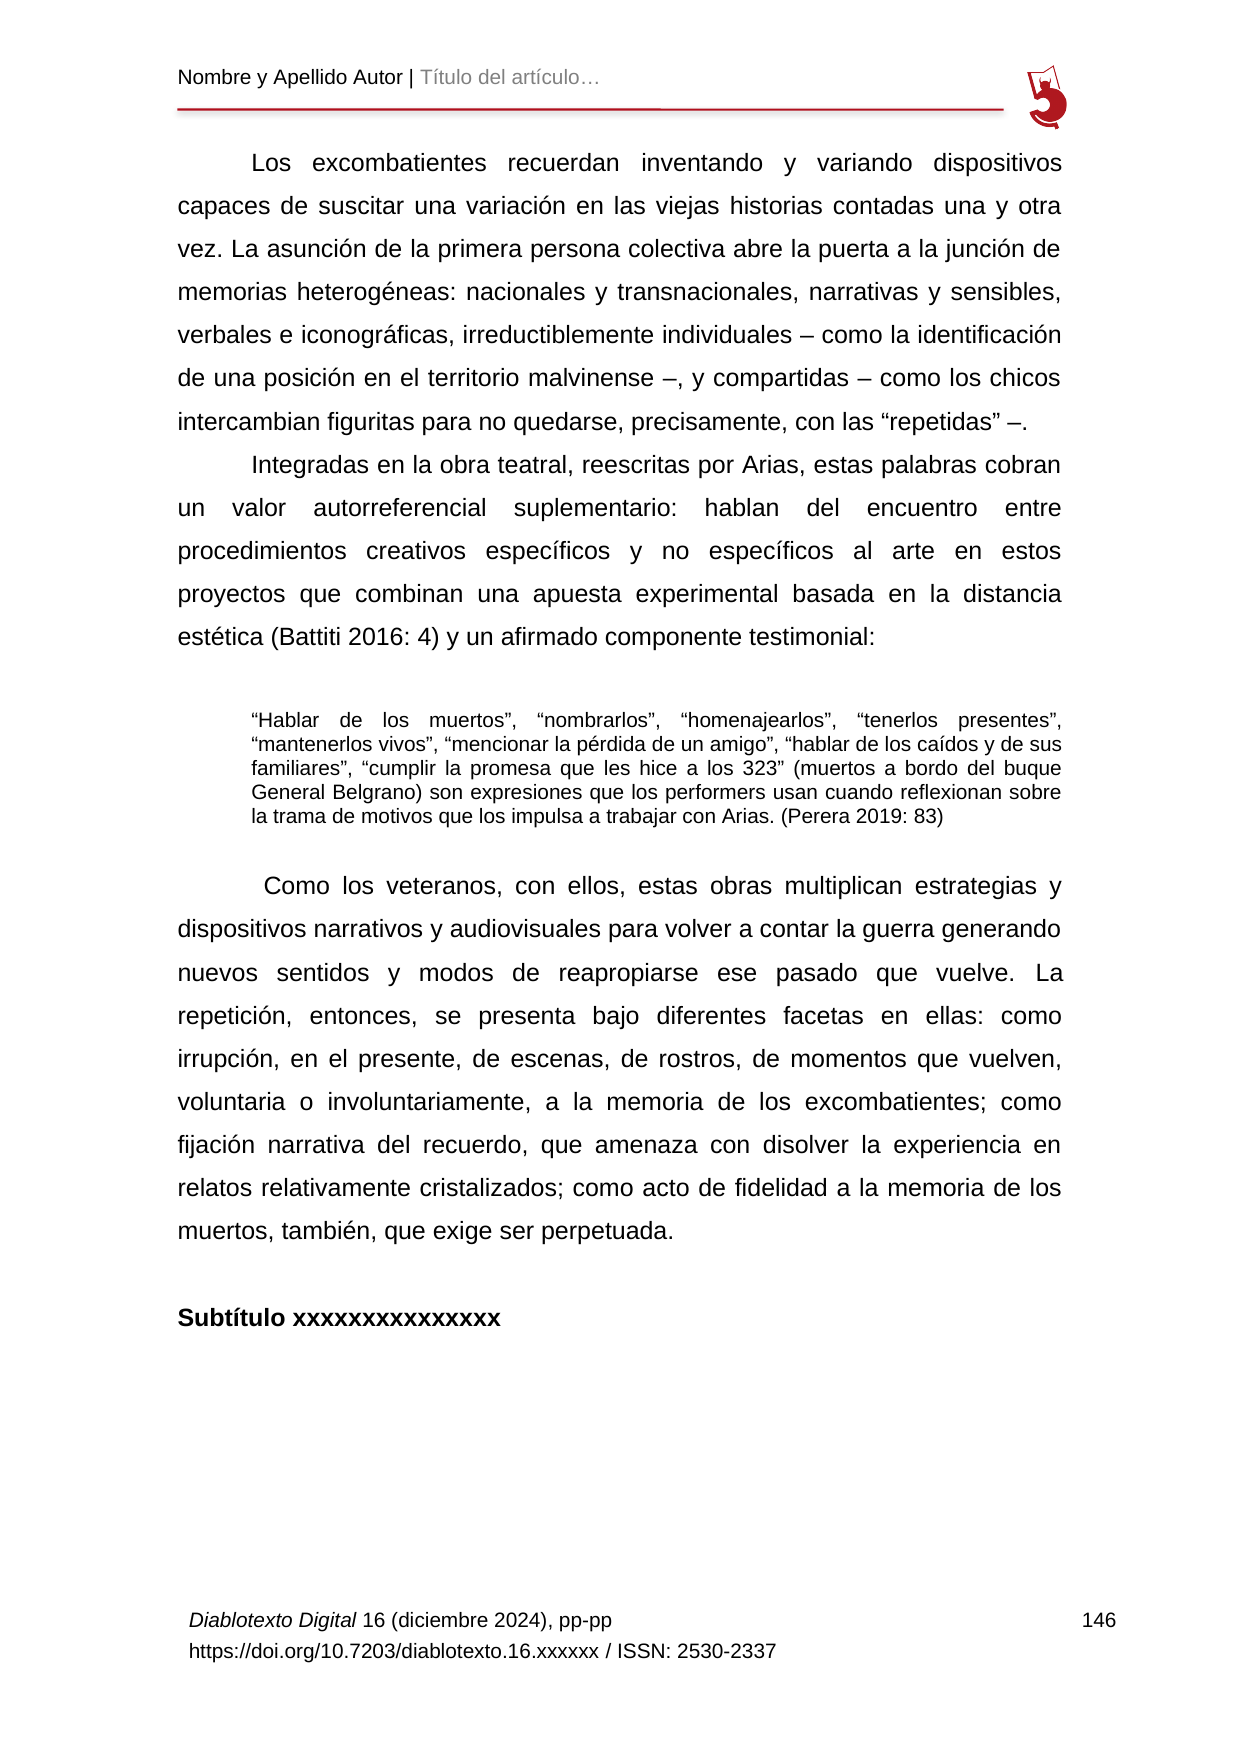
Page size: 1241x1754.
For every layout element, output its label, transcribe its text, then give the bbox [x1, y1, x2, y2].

text Subtítulo xxxxxxxxxxxxxxx [177, 1302, 1063, 1331]
text Los excombatientes recuerdan inventando y variando dispositivos capaces de suscitar una variación en las viejas historias contadas una y otra vez. La asunción de la primera persona colectiva abre la puerta a la junción de memorias heterogéneas: nacionales y transnacionales, narrativas y sensibles, verbales e iconográficas, irreductiblemente individuales – como la identificación de una posición en el territorio malvinense –, y compartidas – como los chicos intercambian figuritas para no quedarse, precisamente, con las “repetidas” –. [177, 148, 1063, 435]
text Integradas en la obra teatral, reescritas por Arias, estas palabras cobran un valor autorreferencial suplementario: hablan del encuentro entre procedimientos creativos específicos y no específicos al arte en estos proyectos que combinan una apuesta experimental basada en la distancia estética (Battiti 2016: 4) y un afirmado componente testimonial: [177, 449, 1063, 651]
text “Hablar de los muertos”, “nombrarlos”, “homenajearlos”, “tenerlos presentes”, “mantenerlos vivos”, “mencionar la pérdida de un amigo”, “hablar de los caídos y de sus familiares”, “cumplir la promesa que les hice a los 323” (muertos a bordo del buque General Belgrano) son expresiones que los performers usan cuando reflexionan sobre la trama de motivos que los impulsa a trabajar con Arias. (Perera 2019: 83) [251, 708, 1063, 828]
text Como los veteranos, con ellos, estas obras multiplican estrategias y dispositivos narrativos y audiovisuales para volver a contar la guerra generando nuevos sentidos y modos de reapropiarse ese pasado que vuelve. La repetición, entonces, se presenta bajo diferentes facetas en ellas: como irrupción, en el presente, de escenas, de rostros, de momentos que vuelven, voluntaria o involuntariamente, a la memoria de los excombatientes; como fijación narrativa del recuerdo, que amenaza con disolver la experiencia en relatos relativamente cristalizados; como acto de fidelidad a la memoria de los muertos, también, que exige ser perpetuada. [177, 871, 1063, 1245]
picture [1027, 65, 1067, 130]
